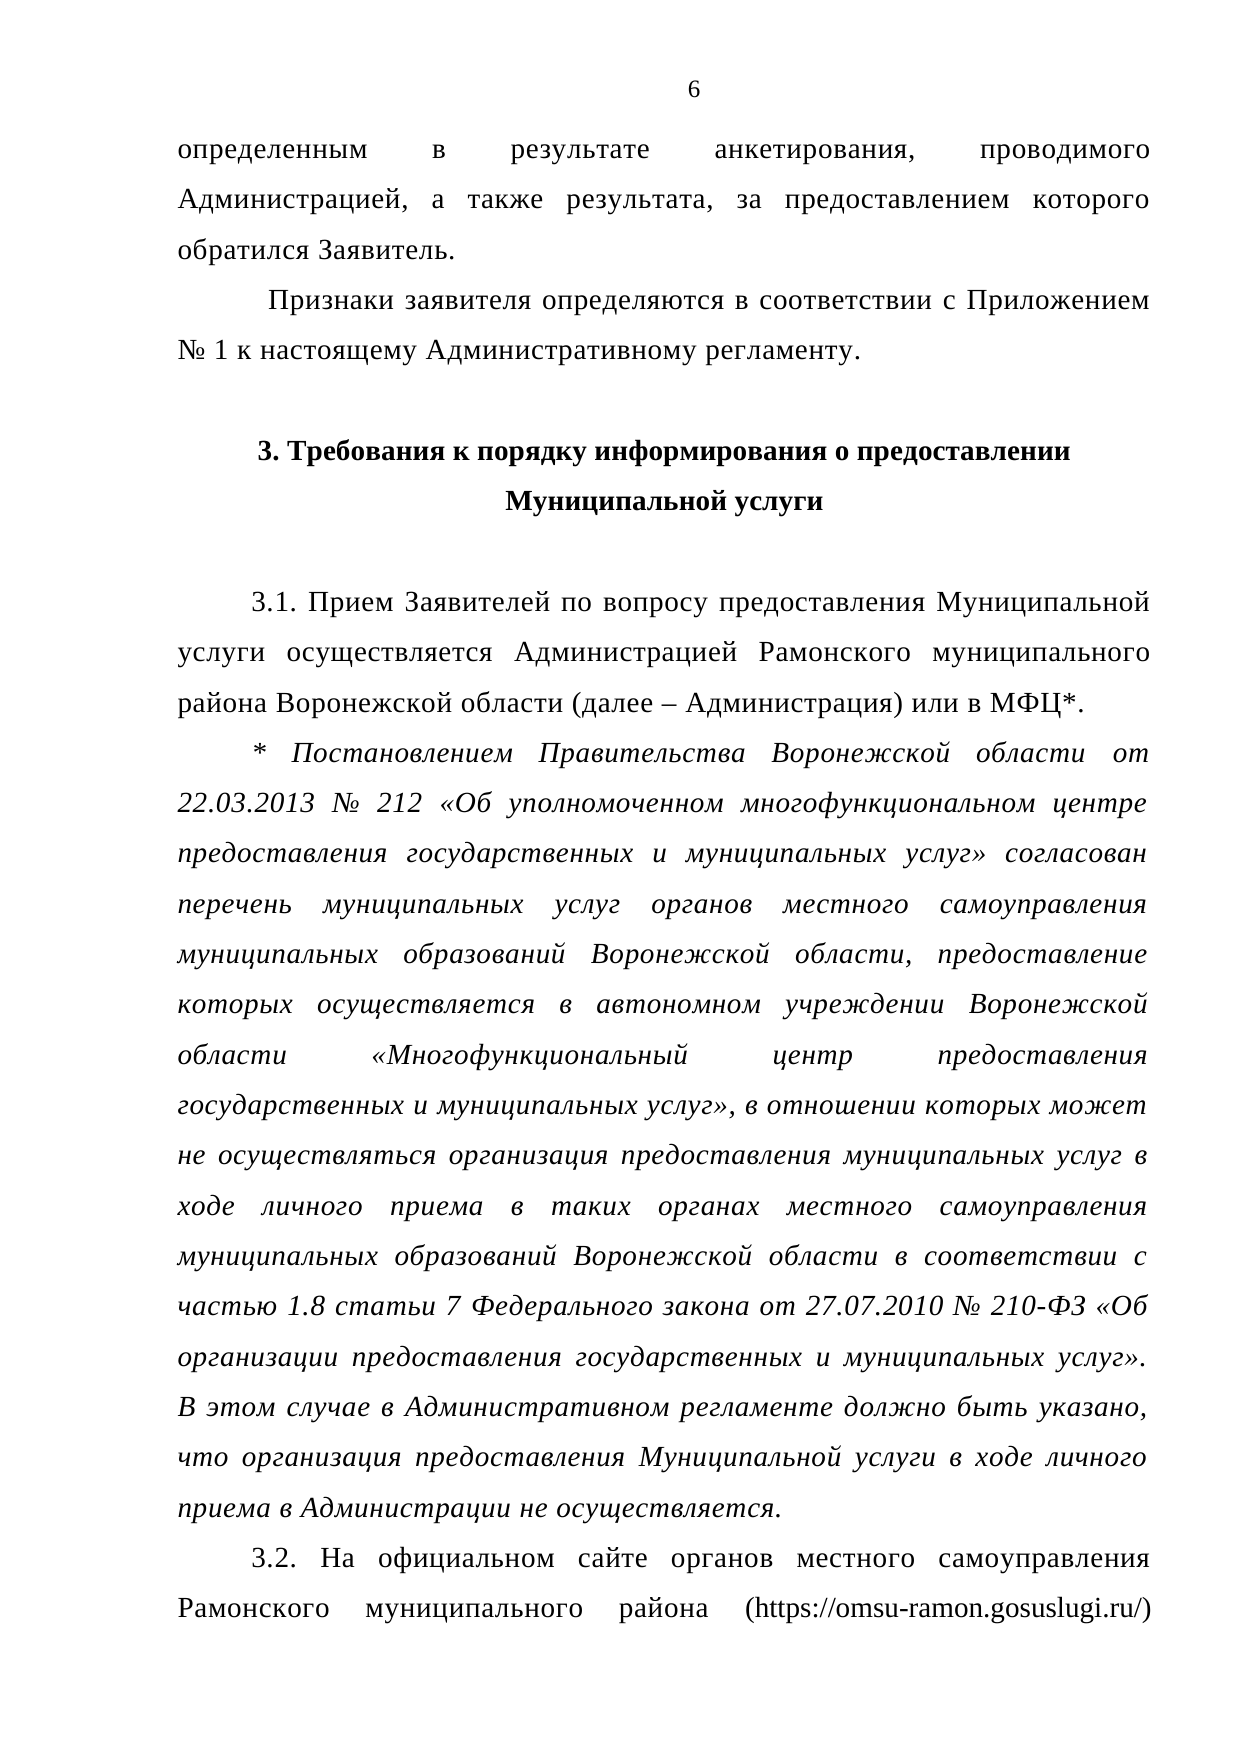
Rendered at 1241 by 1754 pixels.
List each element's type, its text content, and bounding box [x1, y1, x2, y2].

text 3.1. Прием Заявителей по вопросу предоставления Муниципальной услуги осуществляется Администрацией Рамонского муниципального района Воронежской области (далее – Администрация) или в МФЦ*. [177, 584, 1152, 718]
text * Постановлением Правительства Воронежской области от 22.03.2013 № 212 «Об уполномоченном многофункциональном центре предоставления государственных и муниципальных услуг» согласован перечень муниципальных услуг органов местного самоуправления муниципальных образований Воронежской области, предоставление которых осуществляется в автономном учреждении Воронежской области «Многофункциональный центр предоставления государственных и муниципальных услуг», в отношении которых может не осуществляться организация предоставления муниципальных услуг в ходе личного приема в таких органах местного самоуправления муниципальных образований Воронежской области в соответствии с частью 1.8 статьи 7 Федерального закона от 27.07.2010 № 210-ФЗ «Об организации предоставления государственных и муниципальных услуг». В этом случае в Административном регламенте должно быть указано, что организация предоставления Муниципальной услуги в ходе личного приема в Администрации не осуществляется. [177, 735, 1152, 1523]
text Признаки заявителя определяются в соответствии с Приложением № 1 к настоящему Административному регламенту. [177, 282, 1152, 366]
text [177, 1540, 1152, 1624]
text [177, 131, 1152, 265]
text 3. Требования к порядку информирования о предоставлении Муниципальной услуги [177, 433, 1152, 517]
